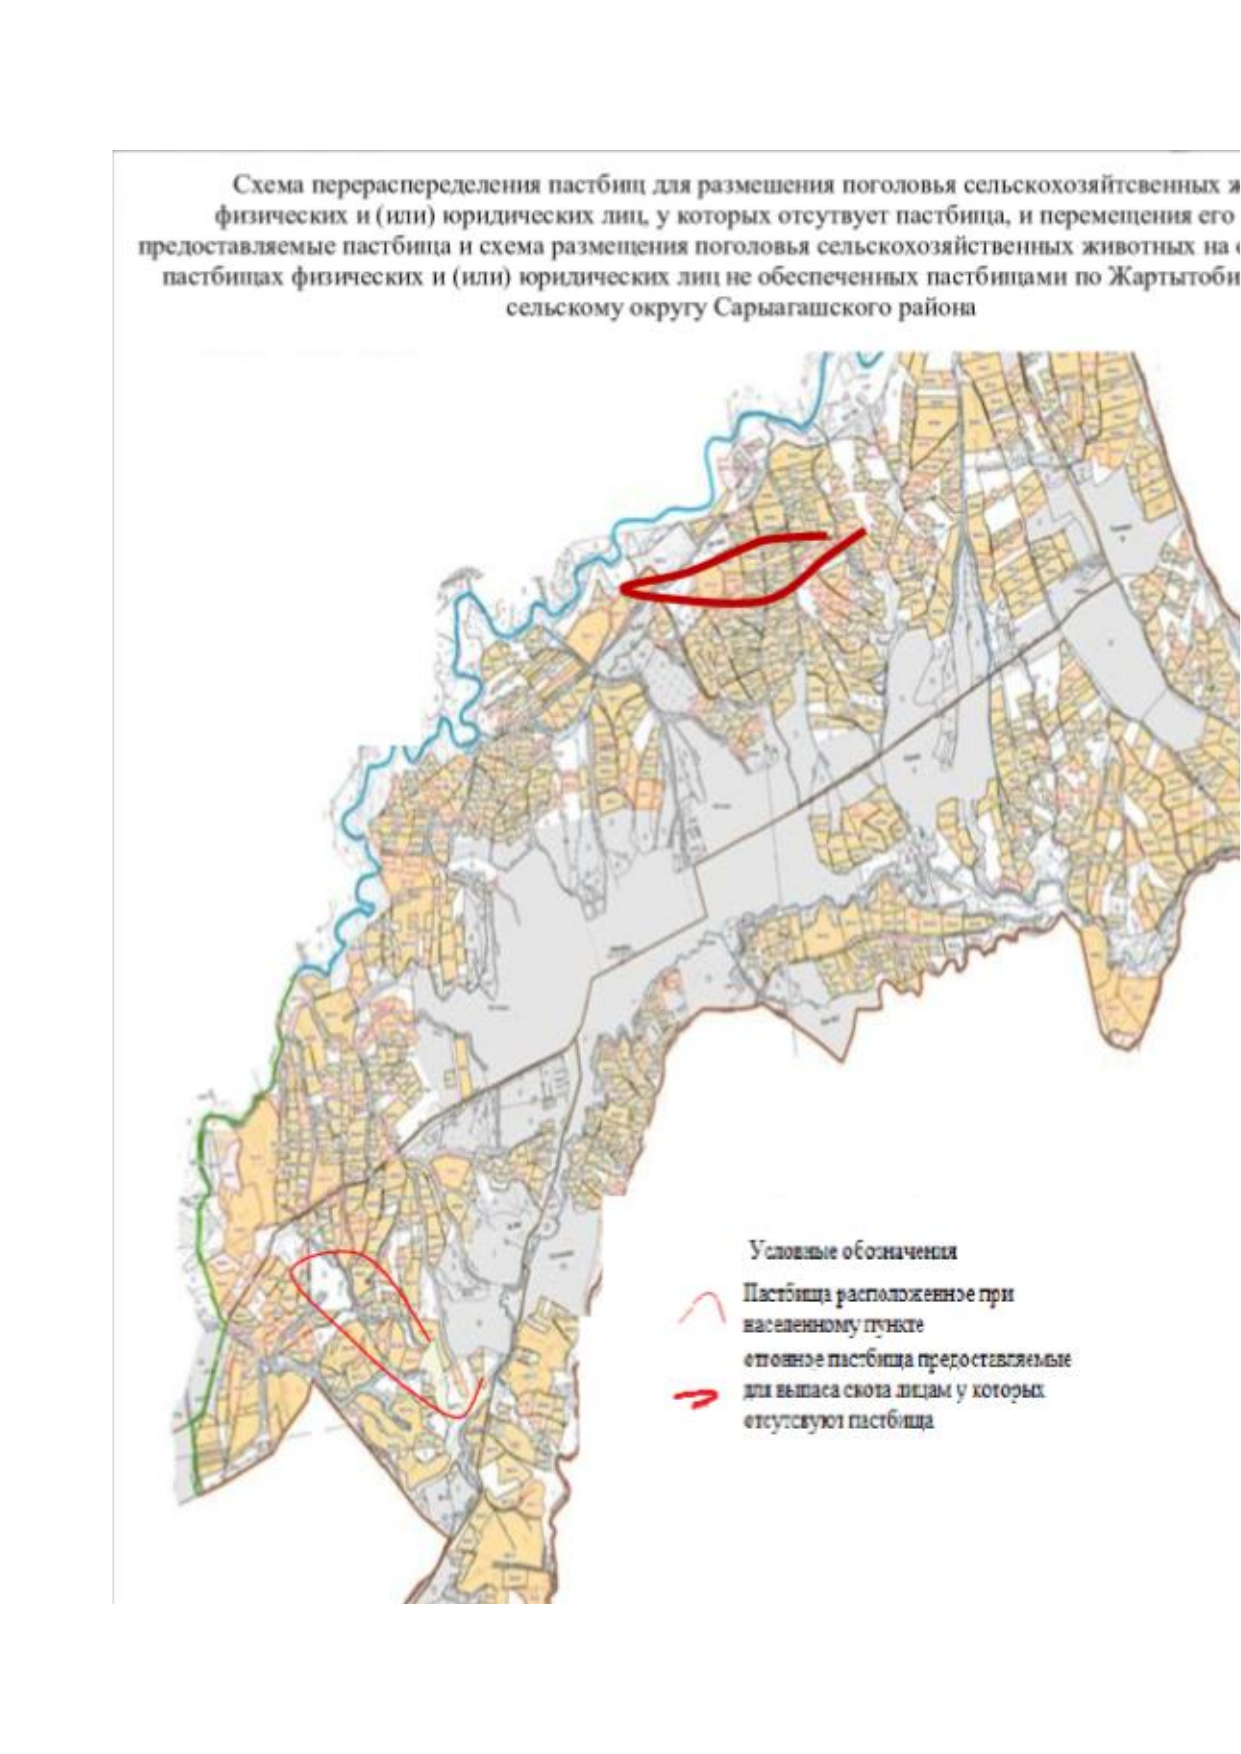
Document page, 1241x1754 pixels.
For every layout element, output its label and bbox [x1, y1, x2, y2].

picture [112, 150, 1241, 1604]
